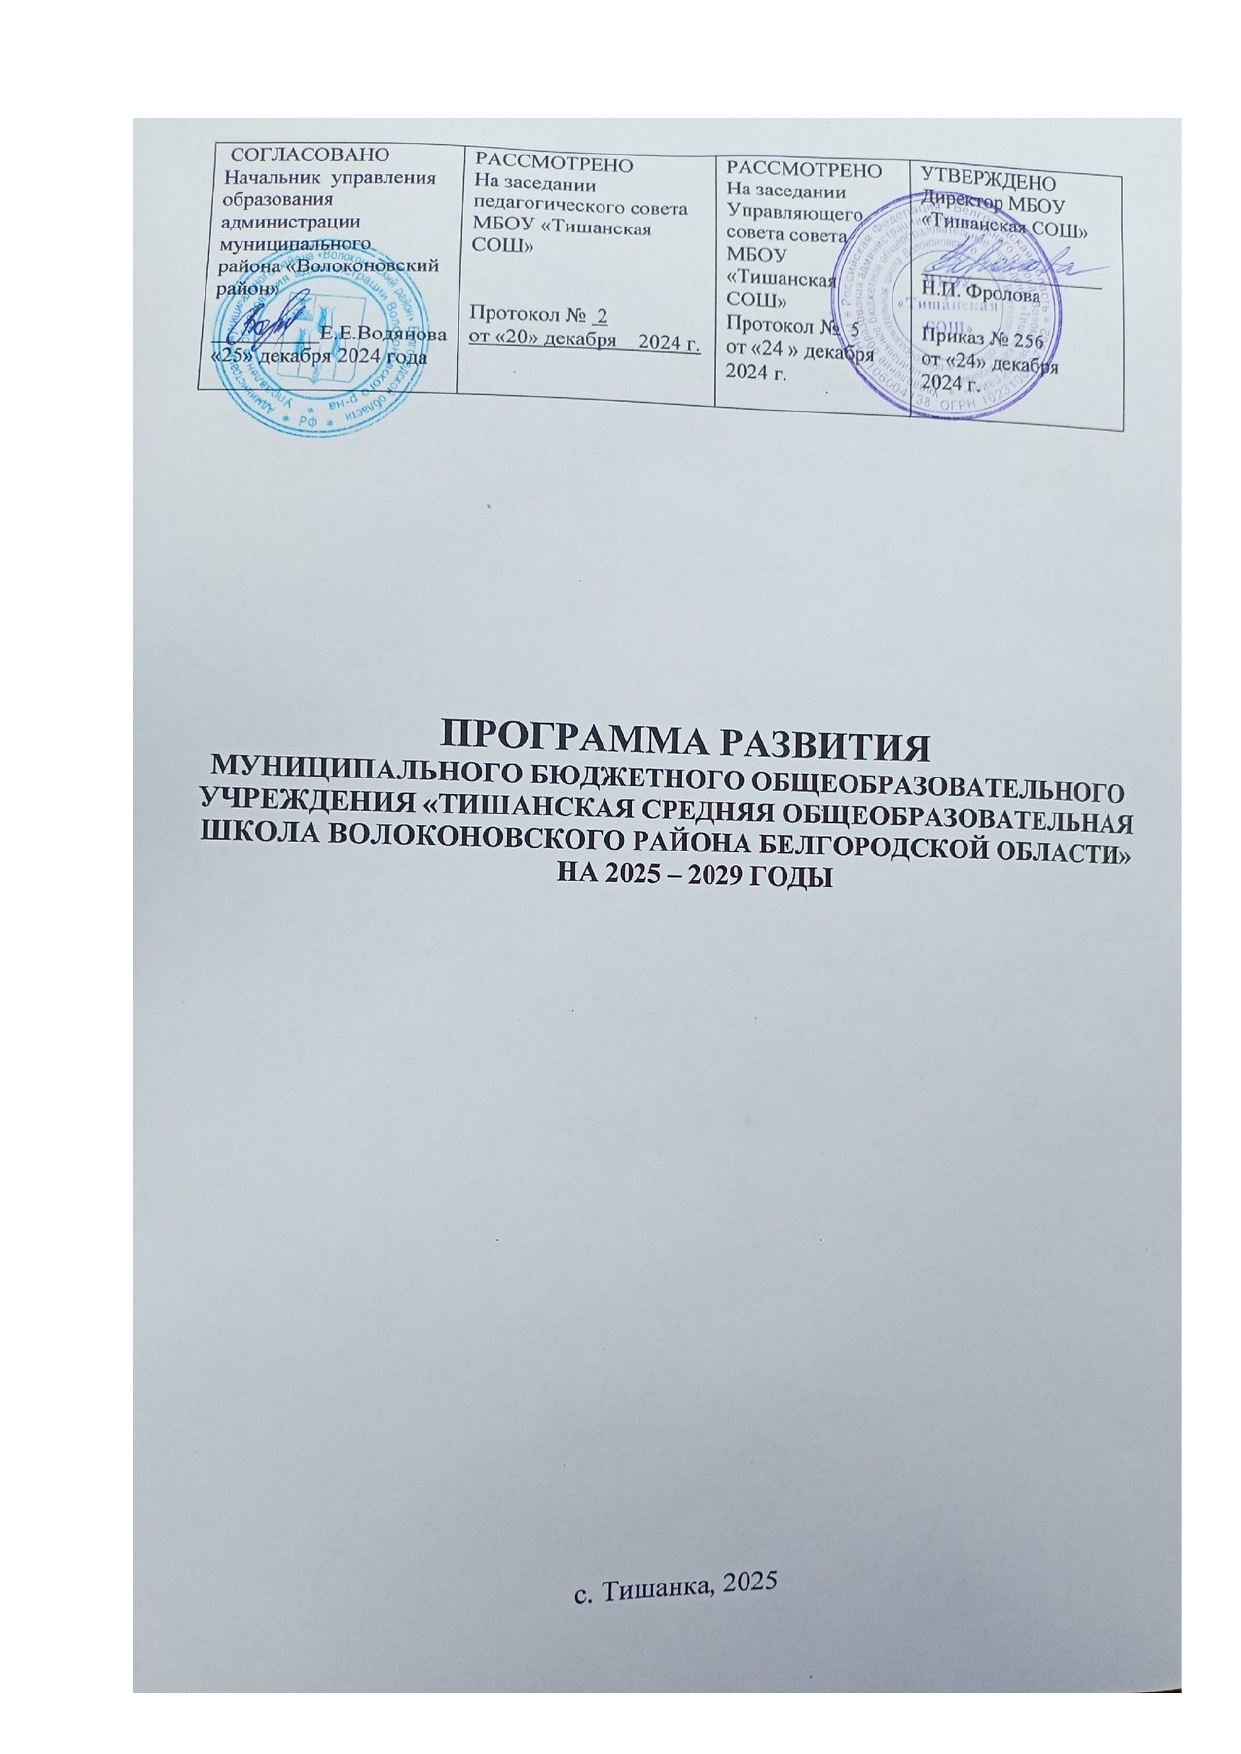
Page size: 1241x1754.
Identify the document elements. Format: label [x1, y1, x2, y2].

picture [133, 118, 1182, 1693]
